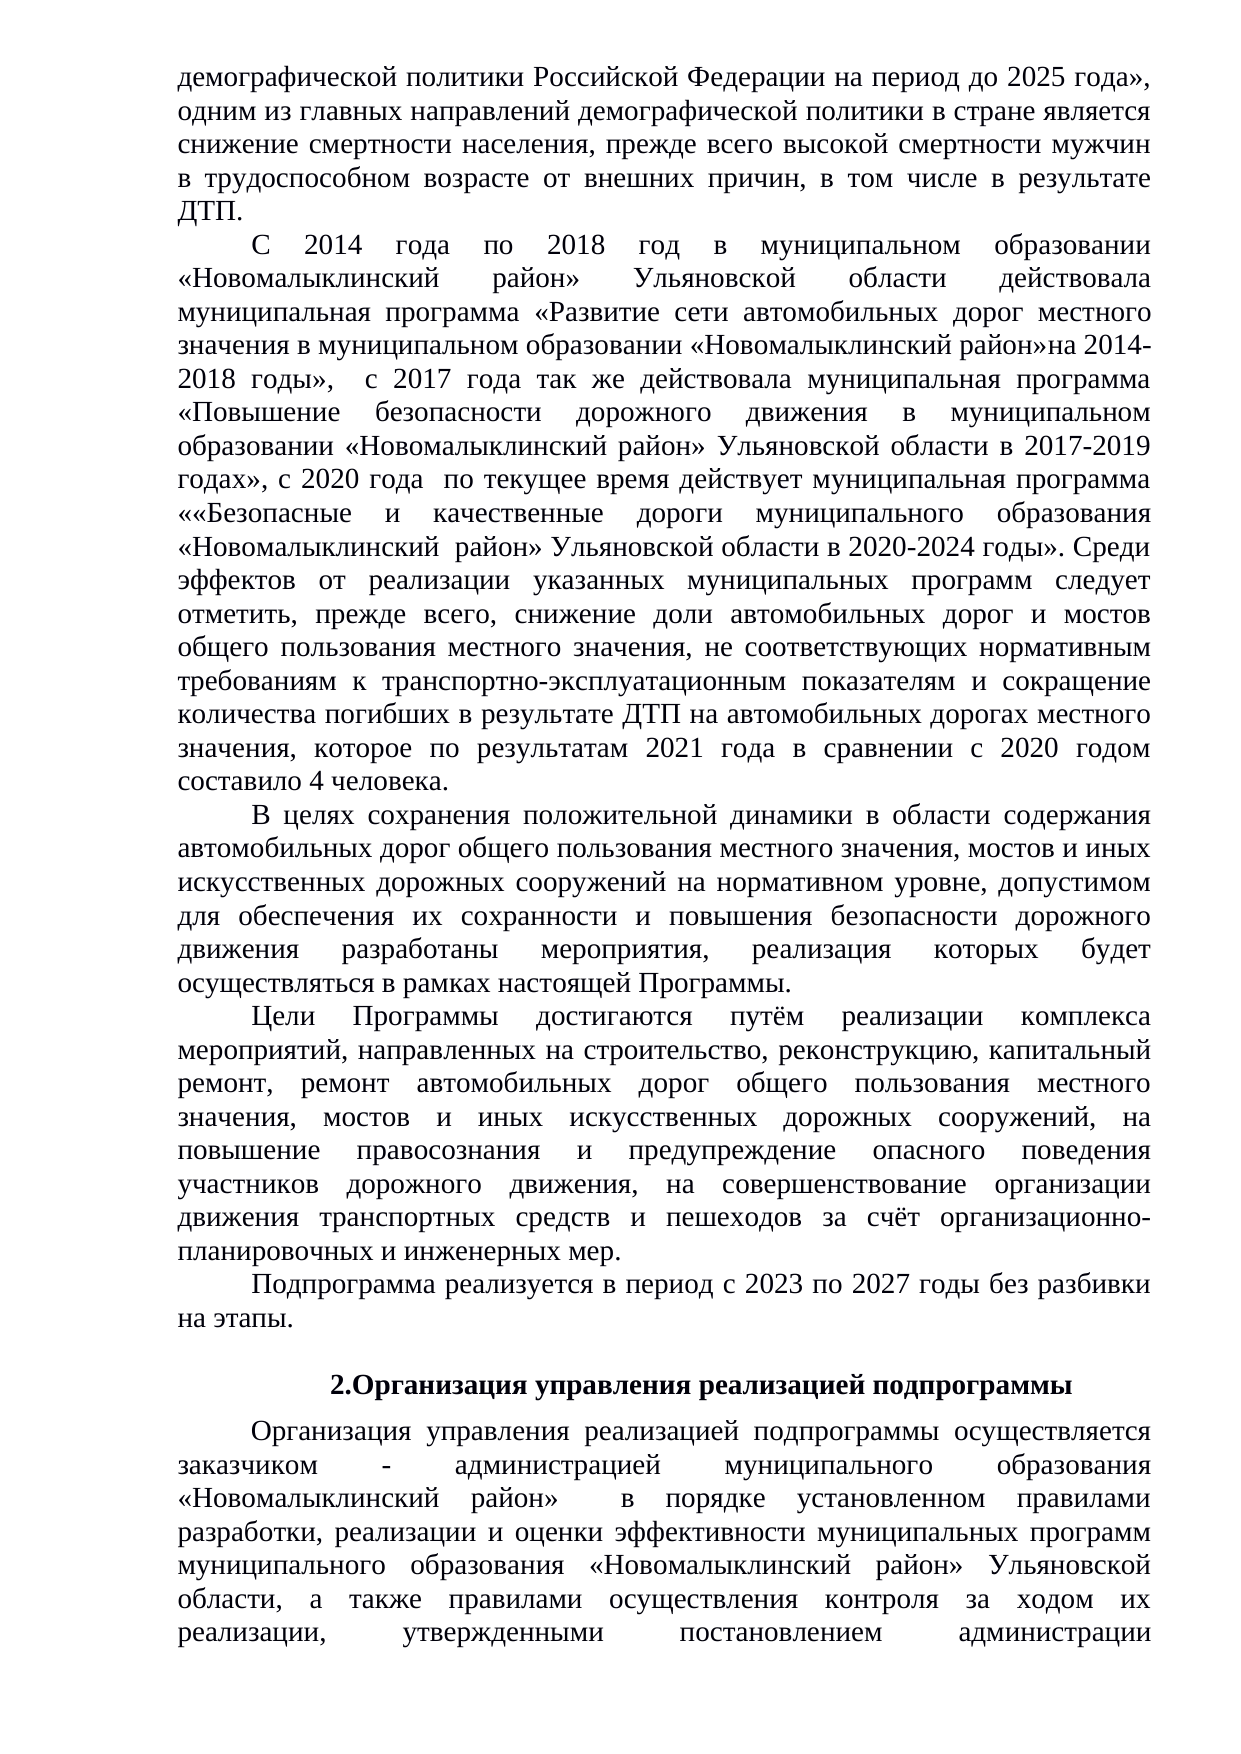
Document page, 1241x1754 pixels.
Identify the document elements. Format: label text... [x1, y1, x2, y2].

text С 2014 года по 2018 год в муниципальном образовании «Новомалыклинский район» Ульяновской области действовала муниципальная программа «Развитие сети автомобильных дорог местного значения в муниципальном образовании «Новомалыклинский район»на 2014-2018 годы», с 2017 года так же действовала муниципальная программа «Повышение безопасности дорожного движения в муниципальном образовании «Новомалыклинский район» Ульяновской области в 2017-2019 годах», с 2020 года по текущее время действует муниципальная программа ««Безопасные и качественные дороги муниципального образования «Новомалыклинский район» Ульяновской области в 2020-2024 годы». Среди эффектов от реализации указанных муниципальных программ следует отметить, прежде всего, снижение доли автомобильных дорог и мостов общего пользования местного значения, не соответствующих нормативным требованиям к транспортно-эксплуатационным показателям и сокращение количества погибших в результате ДТП на автомобильных дорогах местного значения, которое по результатам 2021 года в сравнении с 2020 годом составило 4 человека. [177, 227, 1152, 797]
text Подпрограмма реализуется в период с 2023 по 2027 годы без разбивки на этапы. [177, 1267, 1152, 1334]
text В целях сохранения положительной динамики в области содержания автомобильных дорог общего пользования местного значения, мостов и иных искусственных дорожных сооружений на нормативном уровне, допустимом для обеспечения их сохранности и повышения безопасности дорожного движения разработаны мероприятия, реализация которых будет осуществляться в рамках настоящей Программы. [177, 797, 1152, 998]
text 2.Организация управления реализацией подпрограммы [179, 1367, 1149, 1401]
text Цели Программы достигаются путём реализации комплекса мероприятий, направленных на строительство, реконструкцию, капитальный ремонт, ремонт автомобильных дорог общего пользования местного значения, мостов и иных искусственных дорожных сооружений, на повышение правосознания и предупреждение опасного поведения участников дорожного движения, на совершенствование организации движения транспортных средств и пешеходов за счёт организационно-планировочных и инженерных мер. [177, 998, 1152, 1267]
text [177, 59, 1152, 227]
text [177, 1413, 1152, 1648]
